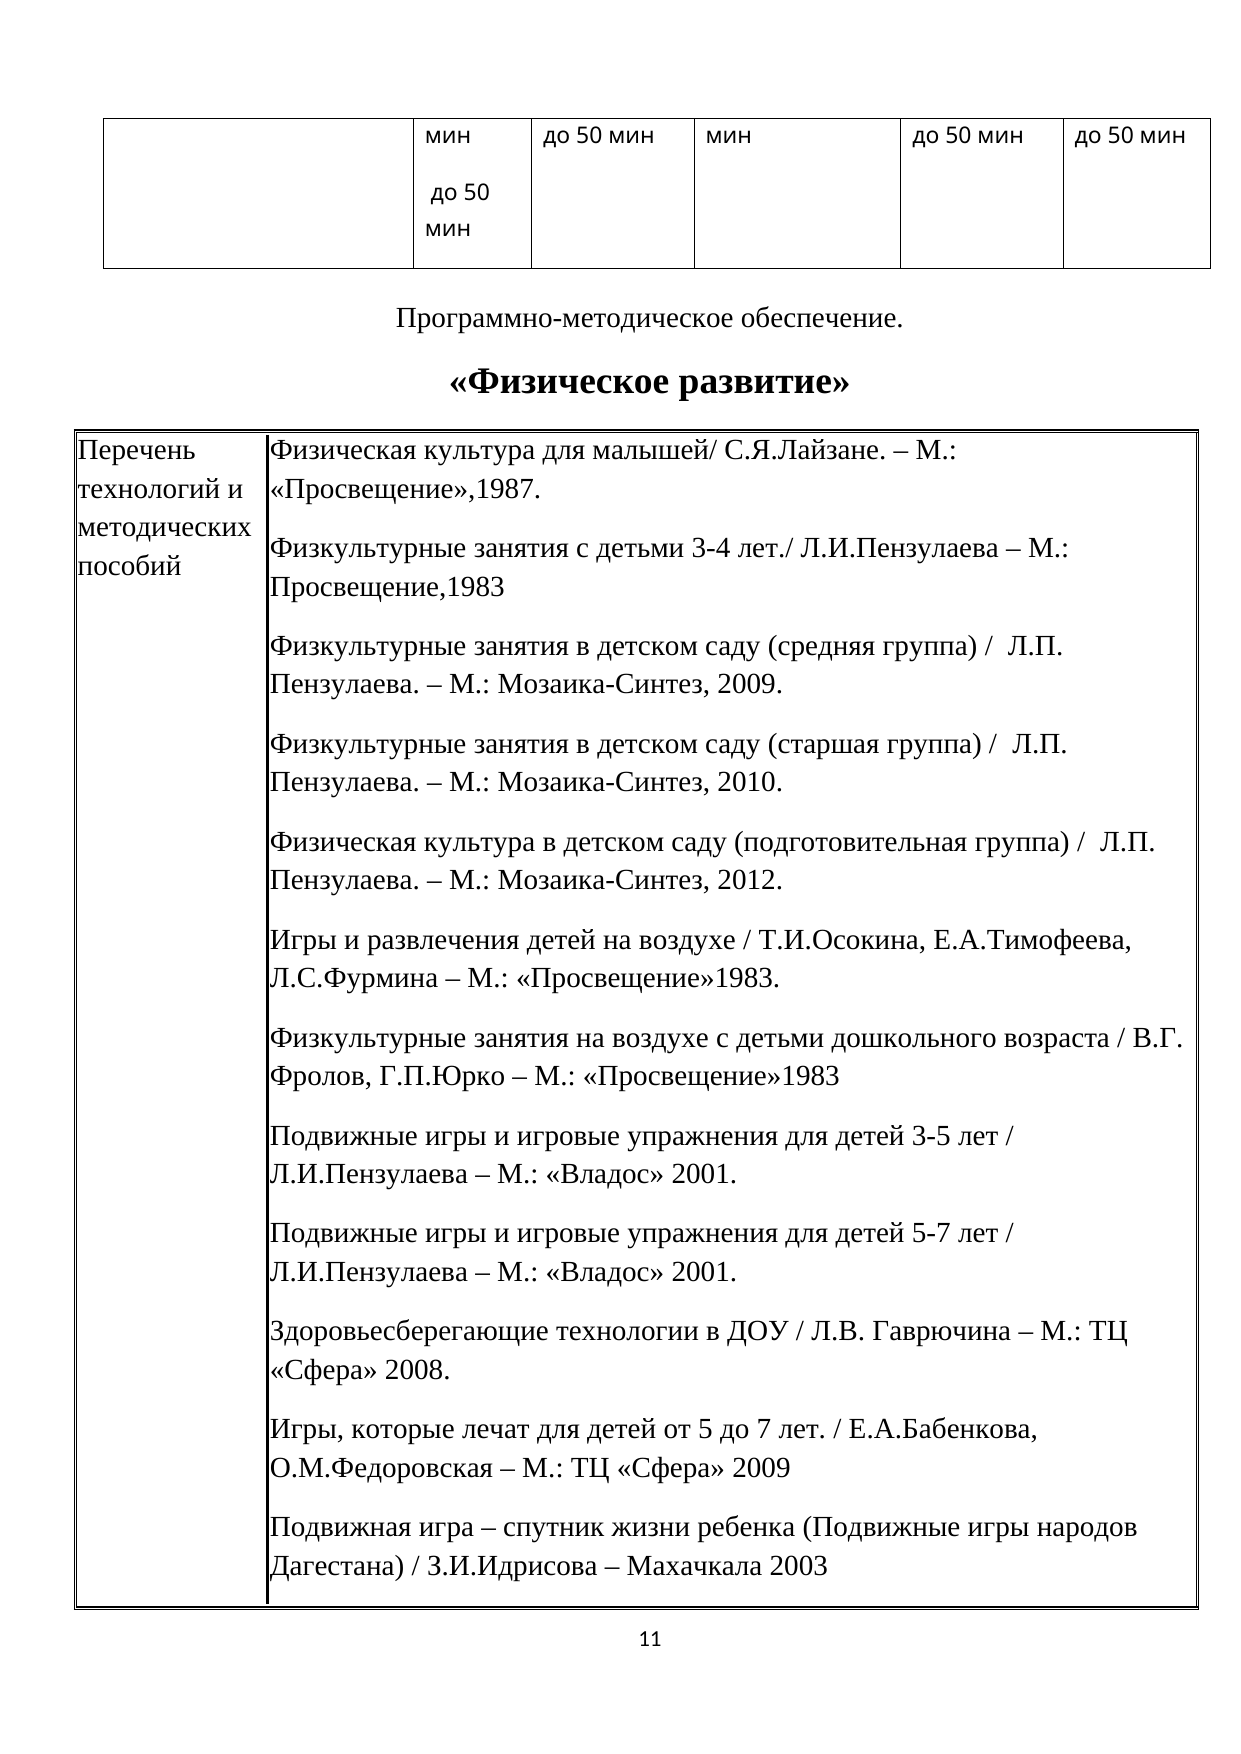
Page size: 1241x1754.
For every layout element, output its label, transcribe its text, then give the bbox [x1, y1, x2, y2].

table_cell от 15 мин до 50 мин [1064, 119, 1210, 268]
table_cell от 15 мин до 50 мин [695, 119, 900, 268]
text Программно-методическое обеспечение. [177, 300, 1122, 334]
table_cell от 15 мин до 50 мин [532, 119, 694, 268]
table_cell от 15 мин до 50 мин [414, 119, 531, 268]
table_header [267, 433, 1196, 1606]
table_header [77, 433, 267, 1606]
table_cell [104, 119, 413, 268]
table_cell от 15 мин до 50 мин [901, 119, 1063, 268]
text «Физическое развитие» [177, 359, 1122, 402]
